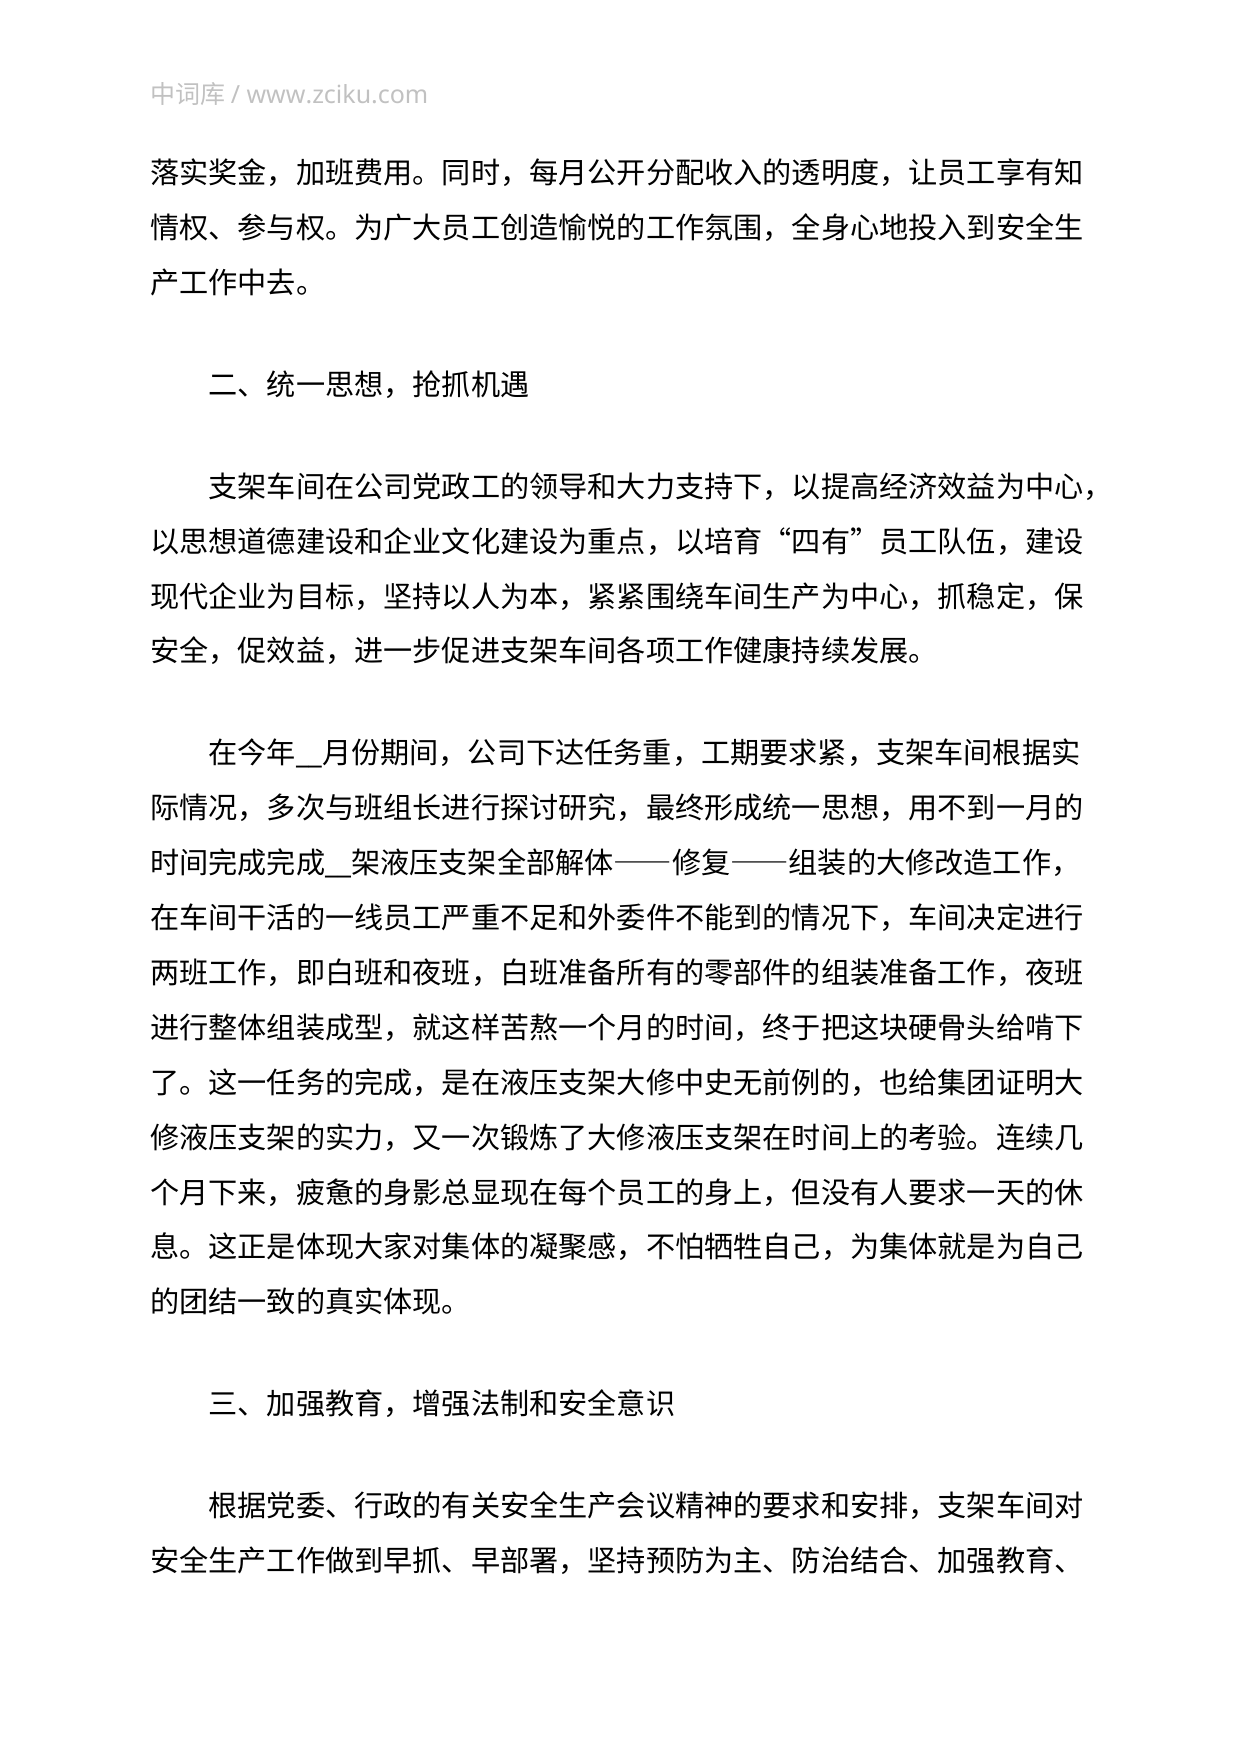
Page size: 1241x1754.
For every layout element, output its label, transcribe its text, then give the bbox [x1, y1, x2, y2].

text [150, 1482, 1090, 1580]
text 支架车间在公司党政工的领导和大力支持下，以提高经济效益为中心，以思想道德建设和企业文化建设为重点，以培育“四有”员工队伍，建设现代企业为目标，坚持以人为本，紧紧围绕车间生产为中心，抓稳定，保安全，促效益，进一步促进支架车间各项工作健康持续发展。 [150, 463, 1090, 670]
text 在今年__月份期间，公司下达任务重，工期要求紧，支架车间根据实际情况，多次与班组长进行探讨研究，最终形成统一思想，用不到一月的时间完成完成__架液压支架全部解体——修复——组装的大修改造工作，在车间干活的一线员工严重不足和外委件不能到的情况下，车间决定进行两班工作，即白班和夜班，白班准备所有的零部件的组装准备工作，夜班进行整体组装成型，就这样苦熬一个月的时间，终于把这块硬骨头给啃下了。这一任务的完成，是在液压支架大修中史无前例的，也给集团证明大修液压支架的实力，又一次锻炼了大修液压支架在时间上的考验。连续几个月下来，疲惫的身影总显现在每个员工的身上，但没有人要求一天的休息。这正是体现大家对集体的凝聚感，不怕牺牲自己，为集体就是为自己的团结一致的真实体现。 [150, 730, 1090, 1321]
text 三、加强教育，增强法制和安全意识 [150, 1381, 1090, 1423]
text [150, 150, 1090, 302]
text 二、统一思想，抢抓机遇 [150, 362, 1090, 404]
